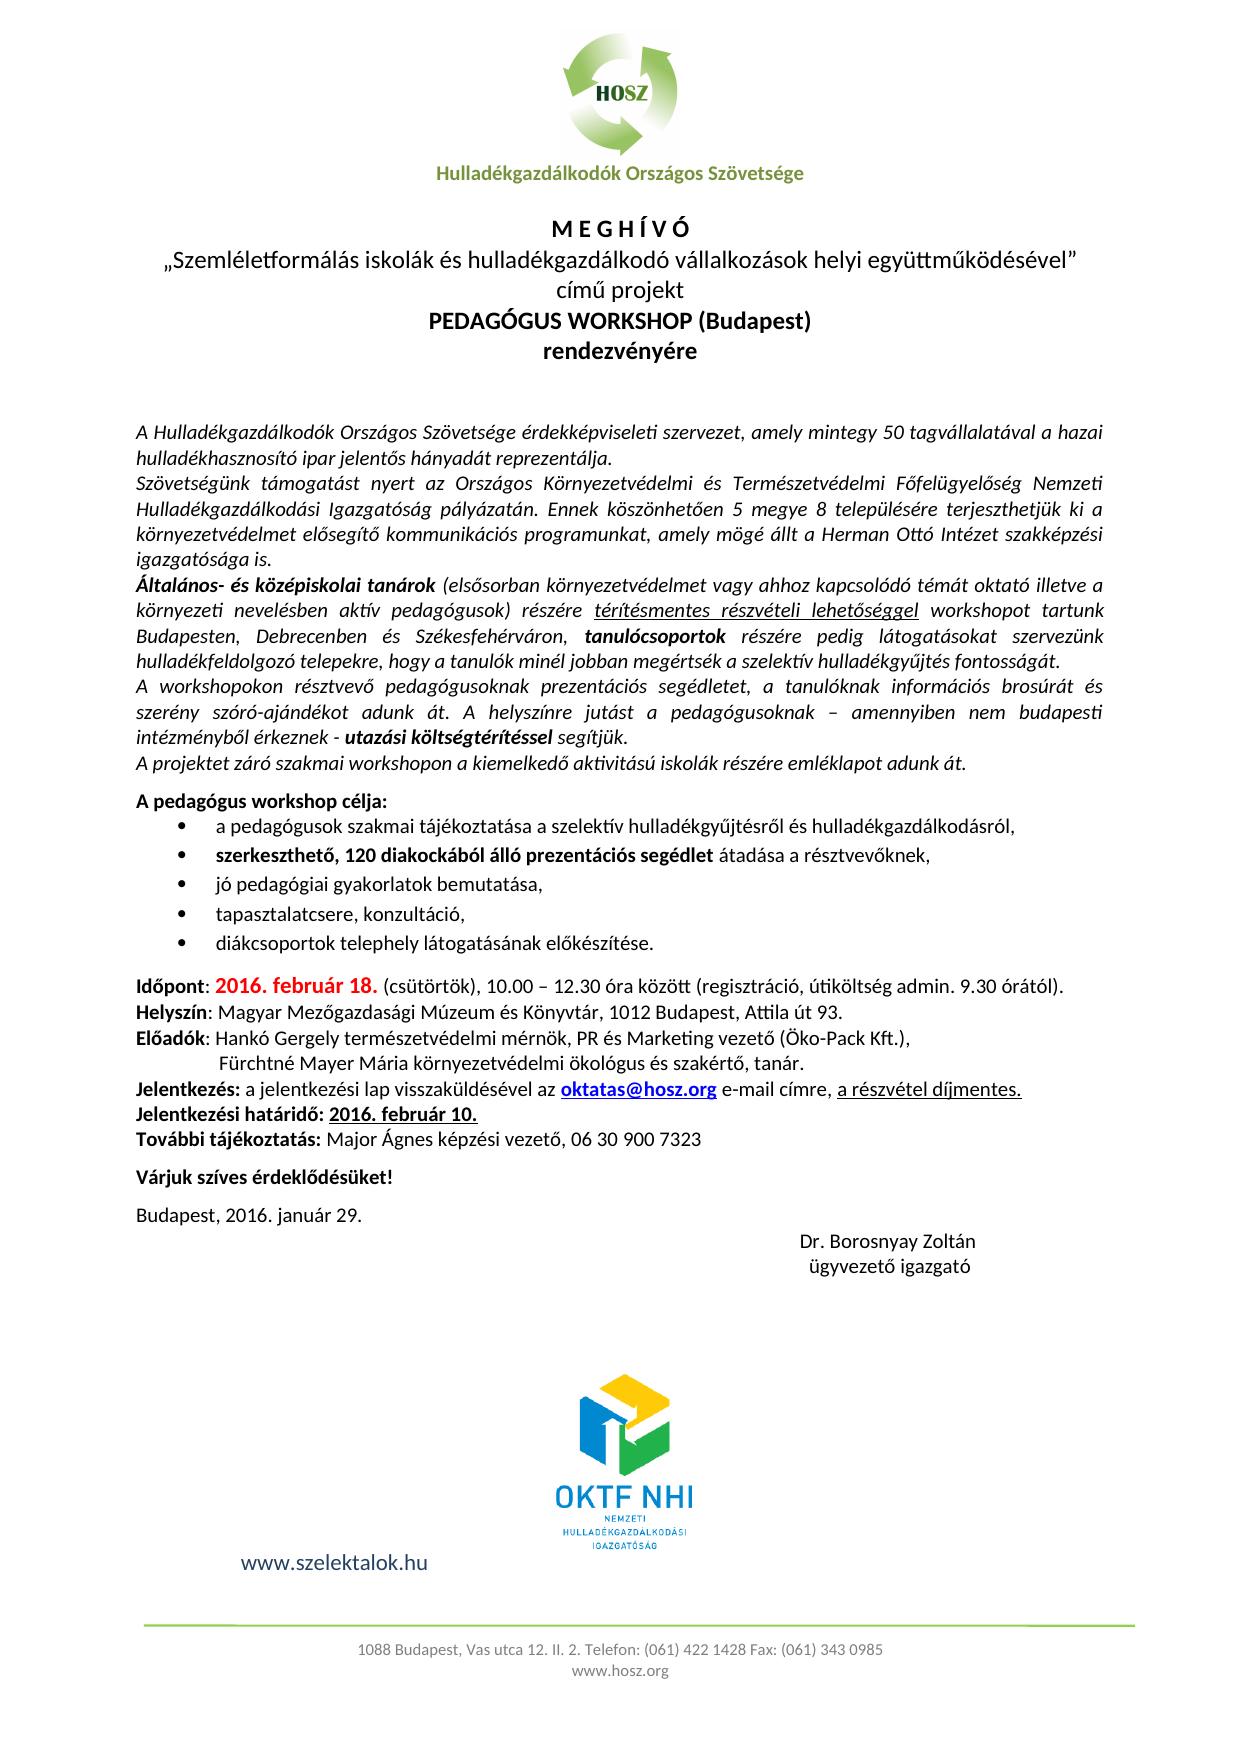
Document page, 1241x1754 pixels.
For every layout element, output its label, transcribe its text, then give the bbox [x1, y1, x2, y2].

list tapasztalatcsere, konzultáció, [178, 901, 1104, 926]
text M E G H Í V Ó [136, 213, 1104, 244]
text A workshopokon résztvevő pedagógusoknak prezentációs segédletet, a tanulóknak információs brosúrát és szerény szóró-ajándékot adunk át. A helyszínre jutást a pedagógusoknak – amennyiben nem budapesti intézményből érkeznek - utazási költségtérítéssel segítjük. [136, 674, 1104, 750]
text PEDAGÓGUS WORKSHOP (Budapest) [136, 305, 1104, 336]
text Jelentkezési határidő: 2016. február 10. [136, 1101, 1104, 1127]
list diákcsoportok telephely látogatásának előkészítése. [178, 930, 1104, 955]
list a pedagógusok szakmai tájékoztatása a szelektív hulladékgyűjtésről és hulladékgazdálkodásról, [178, 813, 1104, 839]
text Helyszín: Magyar Mezőgazdasági Múzeum és Könyvtár, 1012 Budapest, Attila út 93. [136, 999, 1104, 1025]
text Szövetségünk támogatást nyert az Országos Környezetvédelmi és Természetvédelmi Főfelügyelőség Nemzeti Hulladékgazdálkodási Igazgatóság pályázatán. Ennek köszönhetően 5 megye 8 településére terjeszthetjük ki a környezetvédelmet elősegítő kommunikációs programunkat, amely mögé állt a Herman Ottó Intézet szakképzési igazgatósága is. [136, 470, 1104, 572]
text Általános- és középiskolai tanárok (elsősorban környezetvédelmet vagy ahhoz kapcsolódó témát oktató illetve a környezeti nevelésben aktív pedagógusok) részére térítésmentes részvételi lehetőséggel workshopot tartunk Budapesten, Debrecenben és Székesfehérváron, tanulócsoportok részére pedig látogatásokat szervezünk hulladékfeldolgozó telepekre, hogy a tanulók minél jobban megértsék a szelektív hulladékgyűjtés fontosságát. [136, 572, 1104, 674]
text A projektet záró szakmai workshopon a kiemelkedő aktivitású iskolák részére emléklapot adunk át. [136, 750, 1104, 775]
text rendezvényére [136, 336, 1104, 366]
text A Hulladékgazdálkodók Országos Szövetsége érdekképviseleti szervezet, amely mintegy 50 tagvállalatával a hazai hulladékhasznosító ipar jelentős hányadát reprezentálja. [136, 419, 1104, 470]
text A pedagógus workshop célja: [136, 788, 1104, 813]
text Időpont: 2016. február 18. (csütörtök), 10.00 – 12.30 óra között (regisztráció, útiköltség admin. 9.30 órától). [136, 972, 1104, 999]
text Dr. Borosnyay Zoltán [799, 1228, 1104, 1253]
list szerkeszthető, 120 diakockából álló prezentációs segédlet átadása a résztvevőknek, [178, 842, 1104, 868]
text Budapest, 2016. január 29. [136, 1202, 1104, 1228]
text ügyvezető igazgató [726, 1253, 1104, 1279]
text További tájékoztatás: Major Ágnes képzési vezető, 06 30 900 7323 [136, 1127, 1104, 1152]
picture [551, 1366, 697, 1554]
text Jelentkezés: a jelentkezési lap visszaküldésével az oktatas@hosz.org e-mail címre, a részvétel díjmentes. [136, 1076, 1104, 1101]
text Előadók: Hankó Gergely természetvédelmi mérnök, PR és Marketing vezető (Öko-Pack Kft.), [136, 1025, 1104, 1050]
list jó pedagógiai gyakorlatok bemutatása, [178, 872, 1104, 897]
text www.szelektalok.hu [136, 1548, 1104, 1577]
text Fürchtné Mayer Mária környezetvédelmi ökológus és szakértő, tanár. [136, 1050, 1104, 1076]
text „Szemléletformálás iskolák és hulladékgazdálkodó vállalkozások helyi együttműködésével” című projekt [136, 244, 1104, 305]
picture [559, 29, 681, 160]
text Várjuk szíves érdeklődésüket! [136, 1164, 1104, 1190]
